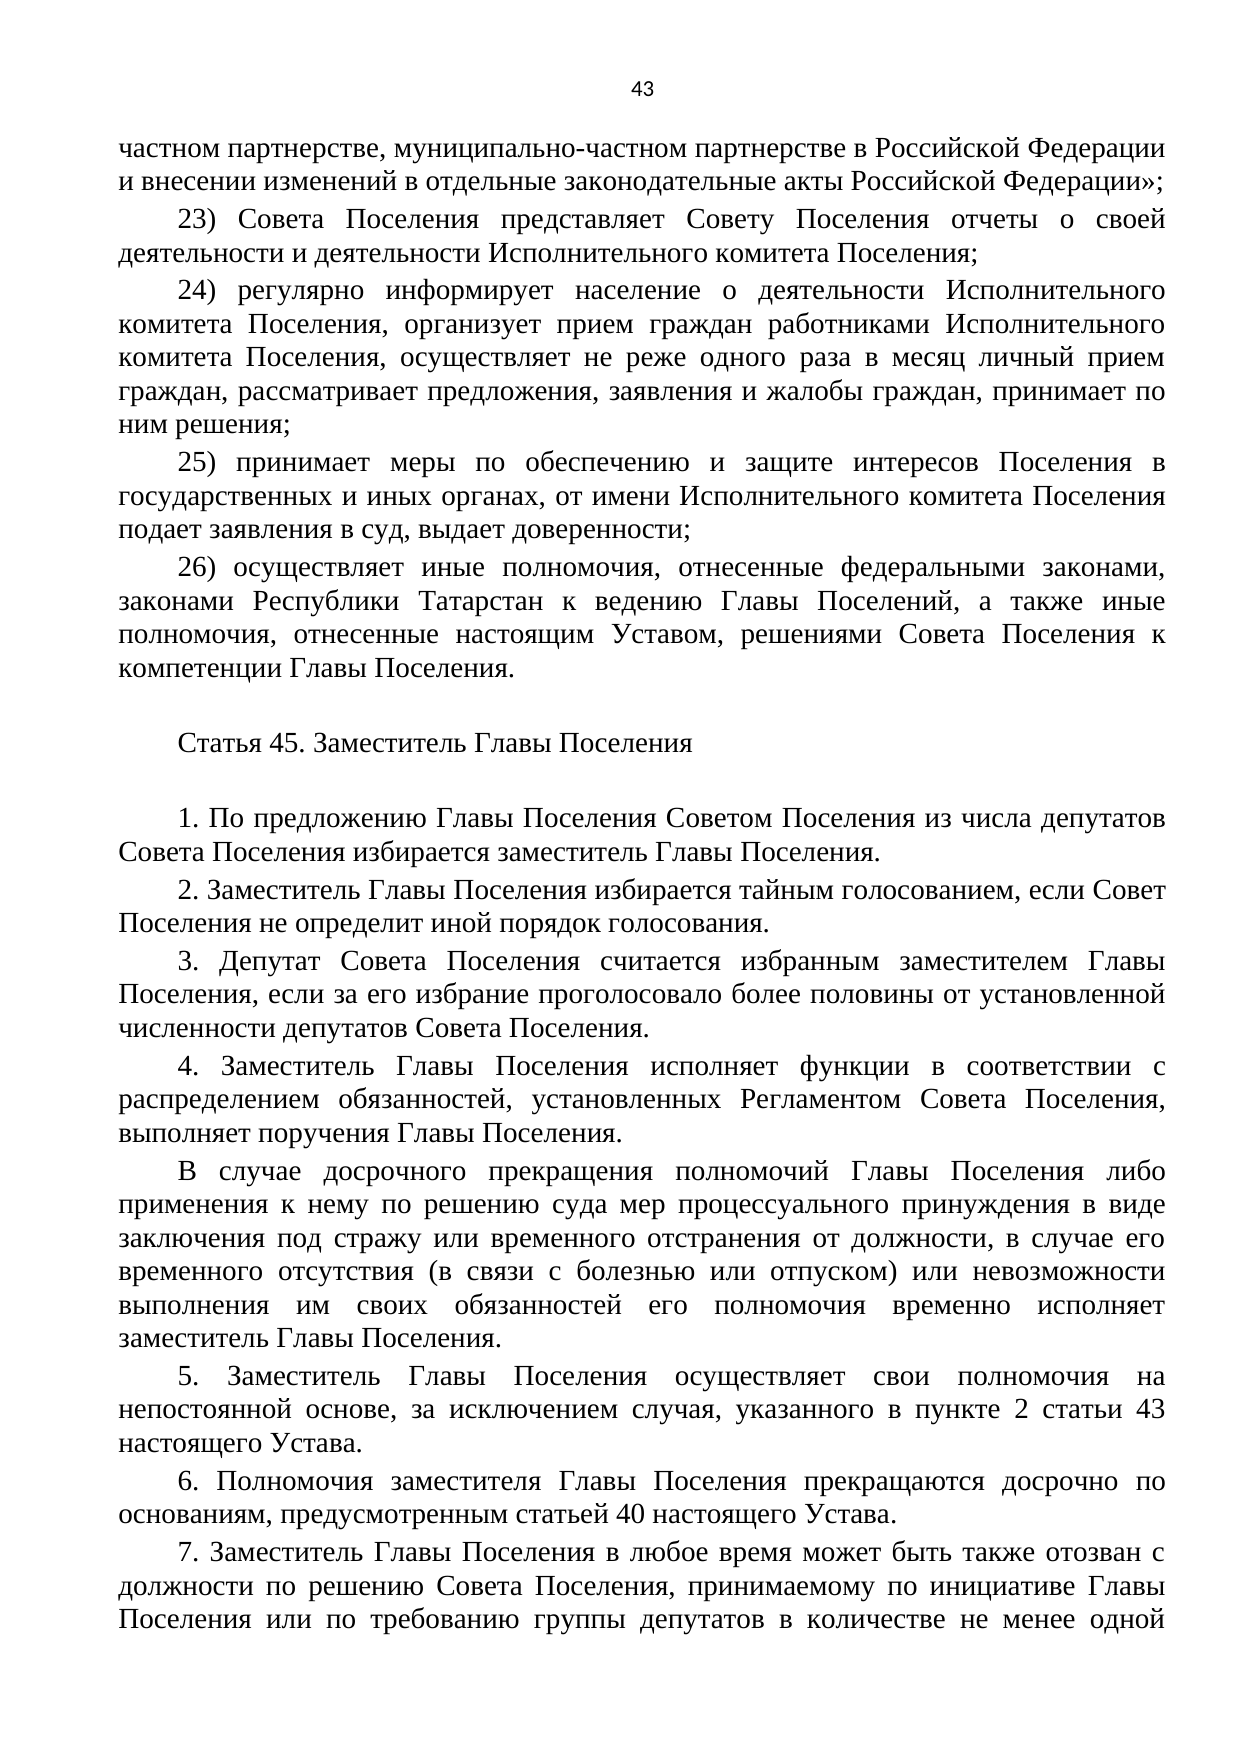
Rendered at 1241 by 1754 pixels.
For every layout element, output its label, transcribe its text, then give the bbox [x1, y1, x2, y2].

text В случае досрочного прекращения полномочий Главы Поселения либо применения к нему по решению суда мер процессуального принуждения в виде заключения под стражу или временного отстранения от должности, в случае его временного отсутствия (в связи с болезнью или отпуском) или невозможности выполнения им своих обязанностей его полномочия временно исполняет заместитель Главы Поселения. [118, 1153, 1167, 1354]
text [118, 1534, 1167, 1635]
text 3. Депутат Совета Поселения считается избранным заместителем Главы Поселения, если за его избрание проголосовало более половины от установленной численности депутатов Совета Поселения. [118, 943, 1167, 1044]
text 6. Полномочия заместителя Главы Поселения прекращаются досрочно по основаниям, предусмотренным статьей 40 настоящего Устава. [118, 1463, 1167, 1530]
text 2. Заместитель Главы Поселения избирается тайным голосованием, если Совет Поселения не определит иной порядок голосования. [118, 872, 1167, 939]
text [118, 130, 1167, 197]
text 23) Совета Поселения представляет Совету Поселения отчеты о своей деятельности и деятельности Исполнительного комитета Поселения; [118, 201, 1167, 268]
text 25) принимает меры по обеспечению и защите интересов Поселения в государственных и иных органах, от имени Исполнительного комитета Поселения подает заявления в суд, выдает доверенности; [118, 444, 1167, 545]
text 26) осуществляет иные полномочия, отнесенные федеральными законами, законами Республики Татарстан к ведению Главы Поселений, а также иные полномочия, отнесенные настоящим Уставом, решениями Совета Поселения к компетенции Главы Поселения. [118, 549, 1167, 683]
text Статья 45. Заместитель Главы Поселения [118, 725, 1167, 759]
text 5. Заместитель Главы Поселения осуществляет свои полномочия на непостоянной основе, за исключением случая, указанного в пункте 2 статьи 43 настоящего Устава. [118, 1358, 1167, 1459]
text 1. По предложению Главы Поселения Советом Поселения из числа депутатов Совета Поселения избирается заместитель Главы Поселения. [118, 801, 1167, 868]
text 24) регулярно информирует население о деятельности Исполнительного комитета Поселения, организует прием граждан работниками Исполнительного комитета Поселения, осуществляет не реже одного раза в месяц личный прием граждан, рассматривает предложения, заявления и жалобы граждан, принимает по ним решения; [118, 272, 1167, 440]
text 4. Заместитель Главы Поселения исполняет функции в соответствии с распределением обязанностей, установленных Регламентом Совета Поселения, выполняет поручения Главы Поселения. [118, 1048, 1167, 1148]
